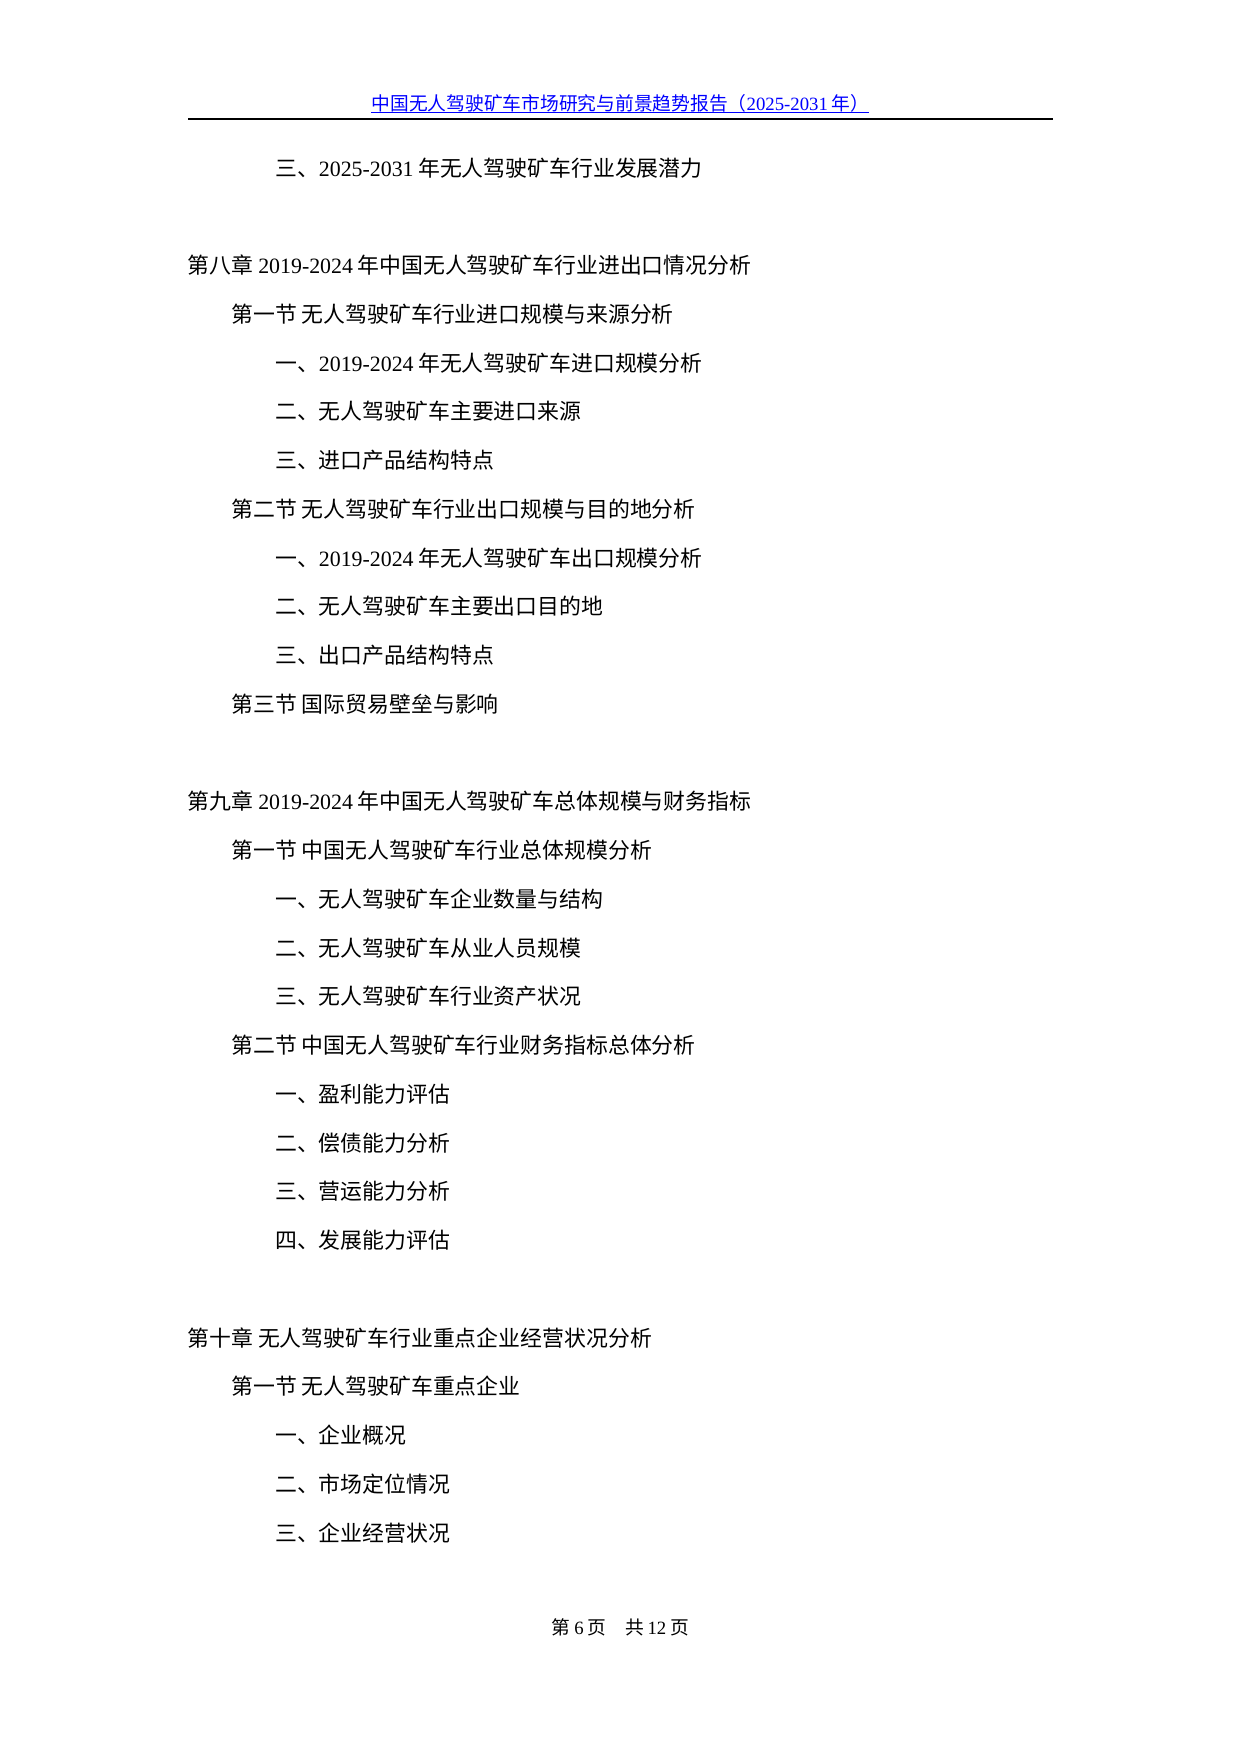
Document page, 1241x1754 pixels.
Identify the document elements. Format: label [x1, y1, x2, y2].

text [187, 150, 1053, 1548]
